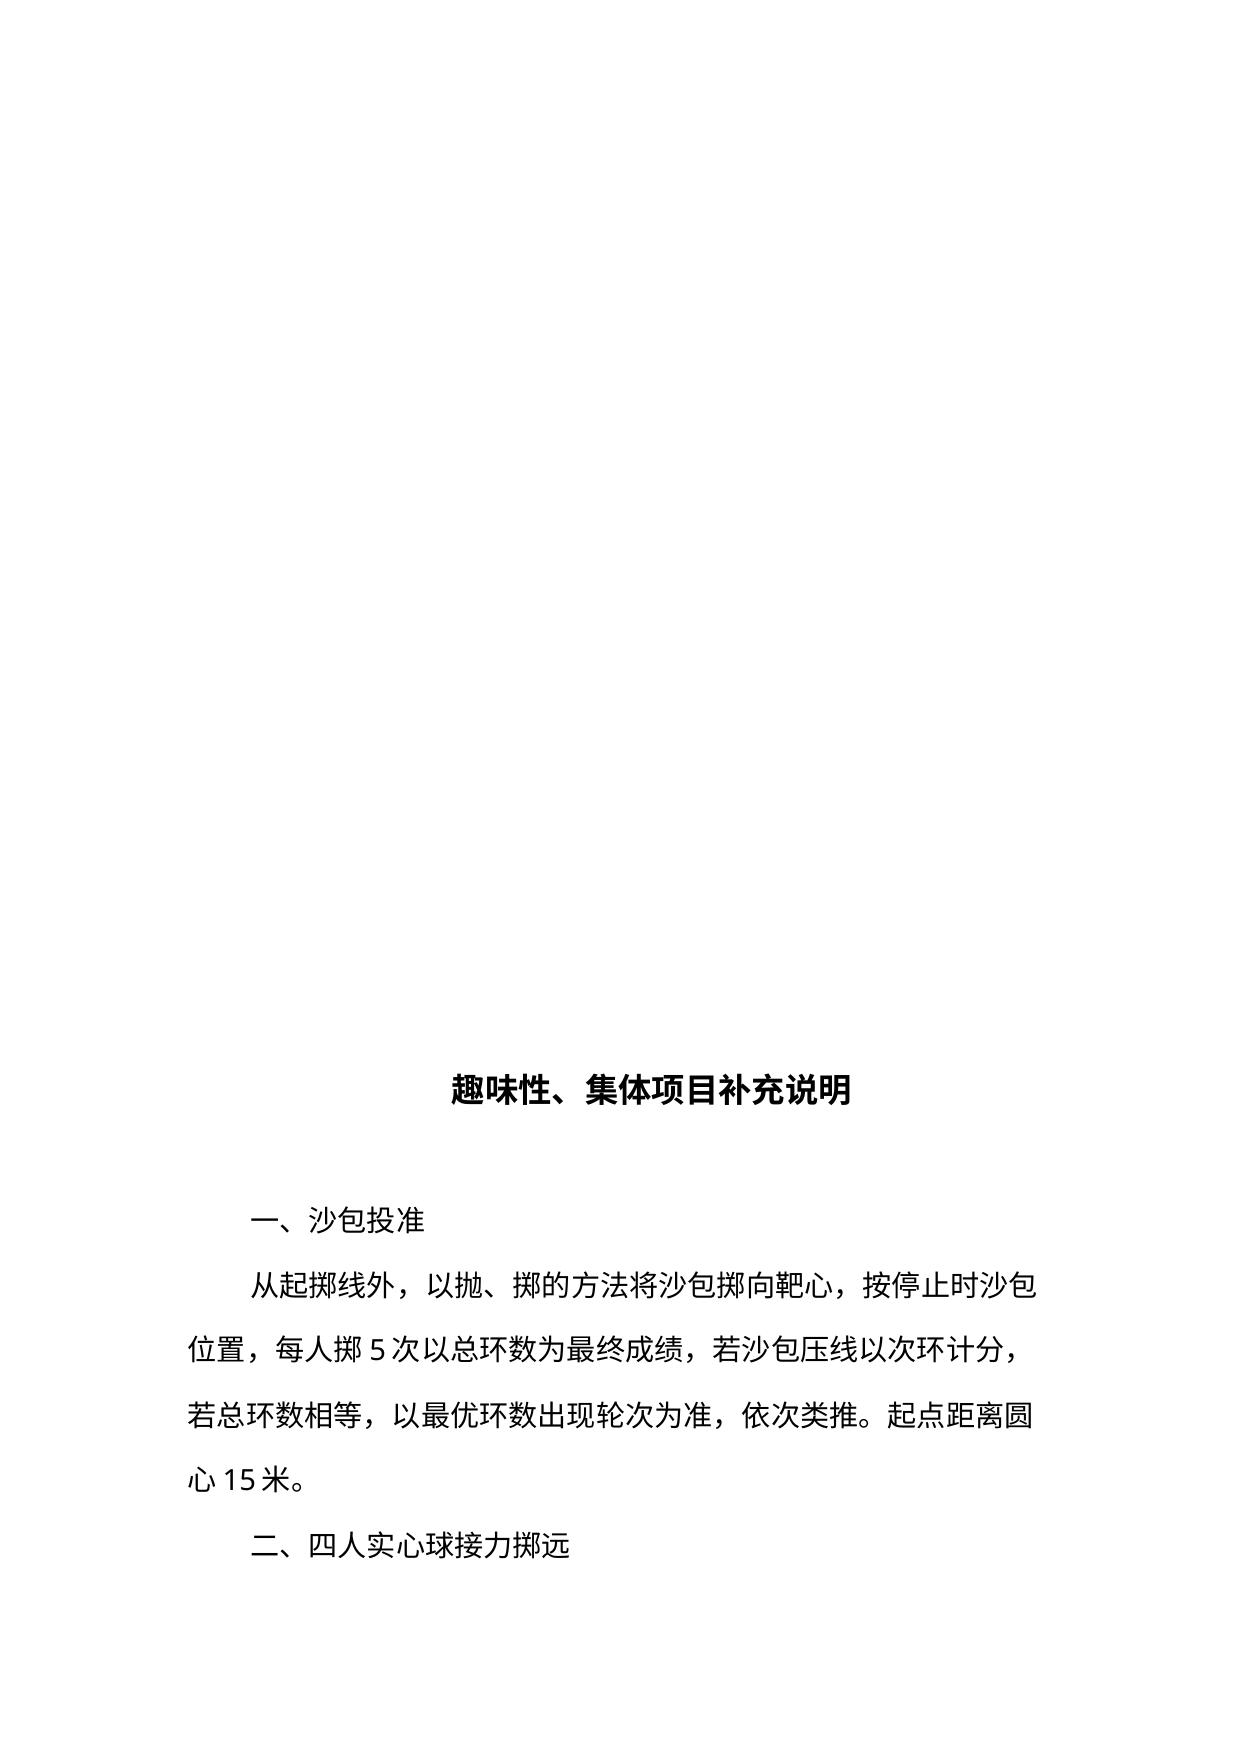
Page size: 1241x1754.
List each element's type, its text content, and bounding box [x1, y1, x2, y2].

text 从起掷线外，以抛、掷的方法将沙包掷向靶心，按停止时沙包位置，每人掷 5次以总环数为最终成绩，若沙包压线以次环计分，若总环数相等，以最优环数出现轮次为准，依次类推。起点距离圆心15米。 [187, 1251, 1053, 1511]
text 一、沙包投准 [187, 1186, 1053, 1251]
text 二、四人实心球接力掷远 [187, 1511, 1053, 1576]
text 趣味性、集体项目补充说明 [187, 1056, 1053, 1121]
